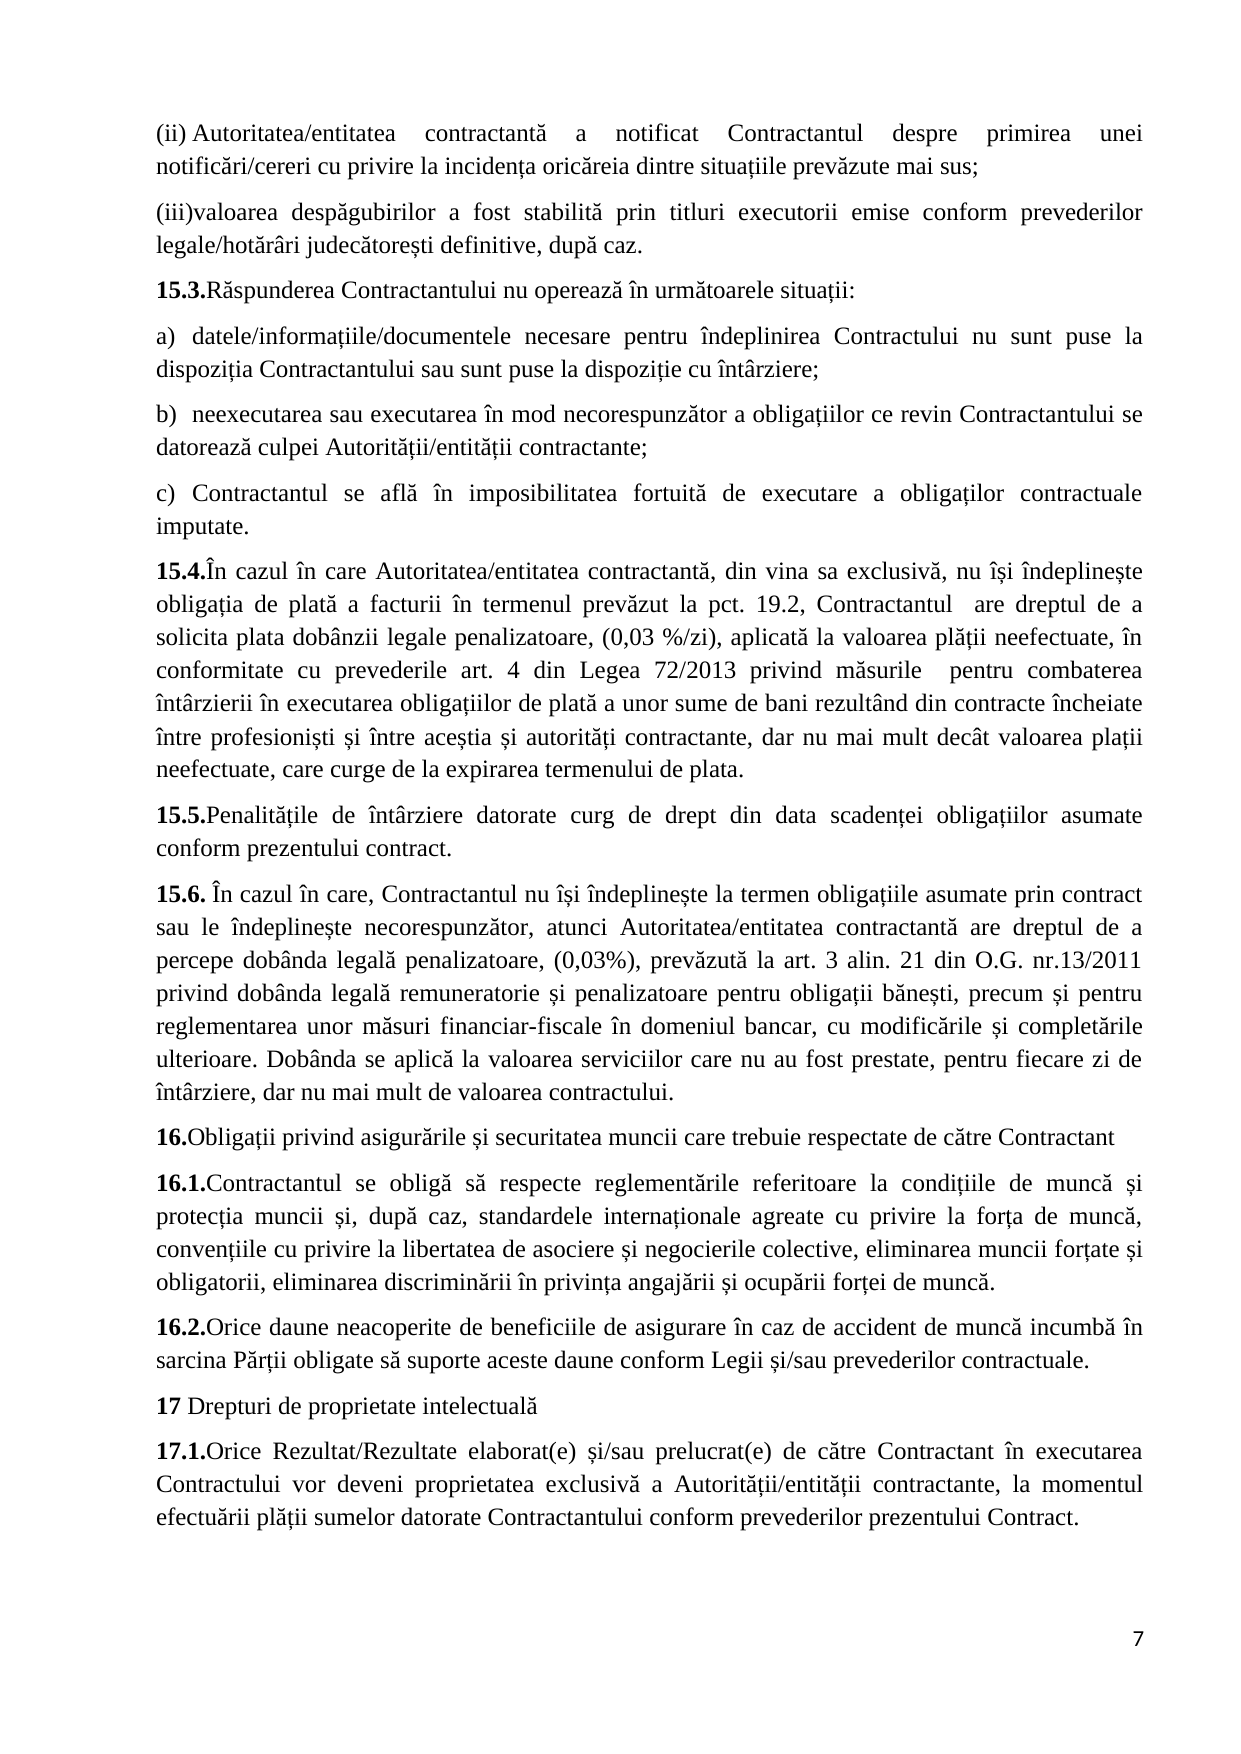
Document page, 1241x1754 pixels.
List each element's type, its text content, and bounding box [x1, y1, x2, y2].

text c) Contractantul se află în imposibilitatea fortuită de executare a obligaților contractuale imputate. [156, 478, 1144, 540]
text 15.6. În cazul în care, Contractantul nu își îndeplinește la termen obligațiile asumate prin contract sau le îndeplinește necorespunzător, atunci Autoritatea/entitatea contractantă are dreptul de a percepe dobânda legală penalizatoare, (0,03%), prevăzută la art. 3 alin. 21 din O.G. nr.13/2011 privind dobânda legală remuneratorie și penalizatoare pentru obligații bănești, precum și pentru reglementarea unor măsuri financiar-fiscale în domeniul bancar, cu modificările și completările ulterioare. Dobânda se aplică la valoarea serviciilor care nu au fost prestate, pentru fiecare zi de întârziere, dar nu mai mult de valoarea contractului. [156, 879, 1144, 1106]
text 17 Drepturi de proprietate intelectuală [156, 1391, 1144, 1420]
text (iii)valoarea despăgubirilor a fost stabilită prin titluri executorii emise conform prevederilor legale/hotărâri judecătorești definitive, după caz. [156, 197, 1144, 258]
text 15.3.Răspunderea Contractantului nu operează în următoarele situații: [156, 275, 1144, 304]
text (ii) Autoritatea/entitatea contractantă a notificat Contractantul despre primirea unei notificări/cereri cu privire la incidența oricăreia dintre situațiile prevăzute mai sus; [156, 118, 1144, 180]
text b) neexecutarea sau executarea în mod necorespunzător a obligațiilor ce revin Contractantului se datorează culpei Autorității/entității contractante; [156, 399, 1144, 461]
text 15.4.În cazul în care Autoritatea/entitatea contractantă, din vina sa exclusivă, nu își îndeplinește obligația de plată a facturii în termenul prevăzut la pct. 19.2, Contractantul are dreptul de a solicita plata dobânzii legale penalizatoare, (0,03 %/zi), aplicată la valoarea plății neefectuate, în conformitate cu prevederile art. 4 din Legea 72/2013 privind măsurile pentru combaterea întârzierii în executarea obligațiilor de plată a unor sume de bani rezultând din contracte încheiate între profesioniști și între aceștia și autorități contractante, dar nu mai mult decât valoarea plații neefectuate, care curge de la expirarea termenului de plata. [156, 556, 1144, 783]
text 16.2.Orice daune neacoperite de beneficiile de asigurare în caz de accident de muncă incumbă în sarcina Părții obligate să suporte aceste daune conform Legii și/sau prevederilor contractuale. [156, 1312, 1144, 1374]
text 15.5.Penalitățile de întârziere datorate curg de drept din data scadenței obligațiilor asumate conform prezentului contract. [156, 800, 1144, 862]
text 16.Obligații privind asigurările și securitatea muncii care trebuie respectate de către Contractant [156, 1122, 1144, 1151]
text 17.1.Orice Rezultat/Rezultate elaborat(e) și/sau prelucrat(e) de către Contractant în executarea Contractului vor deveni proprietatea exclusivă a Autorității/entității contractante, la momentul efectuării plății sumelor datorate Contractantului conform prevederilor prezentului Contract. [156, 1436, 1144, 1531]
text a) datele/informațiile/documentele necesare pentru îndeplinirea Contractului nu sunt puse la dispoziția Contractantului sau sunt puse la dispoziție cu întârziere; [156, 321, 1144, 383]
text 16.1.Contractantul se obligă să respecte reglementările referitoare la condițiile de muncă și protecția muncii și, după caz, standardele internaționale agreate cu privire la forța de muncă, convențiile cu privire la libertatea de asociere și negocierile colective, eliminarea muncii forțate și obligatorii, eliminarea discriminării în privința angajării și ocupării forței de muncă. [156, 1168, 1144, 1296]
